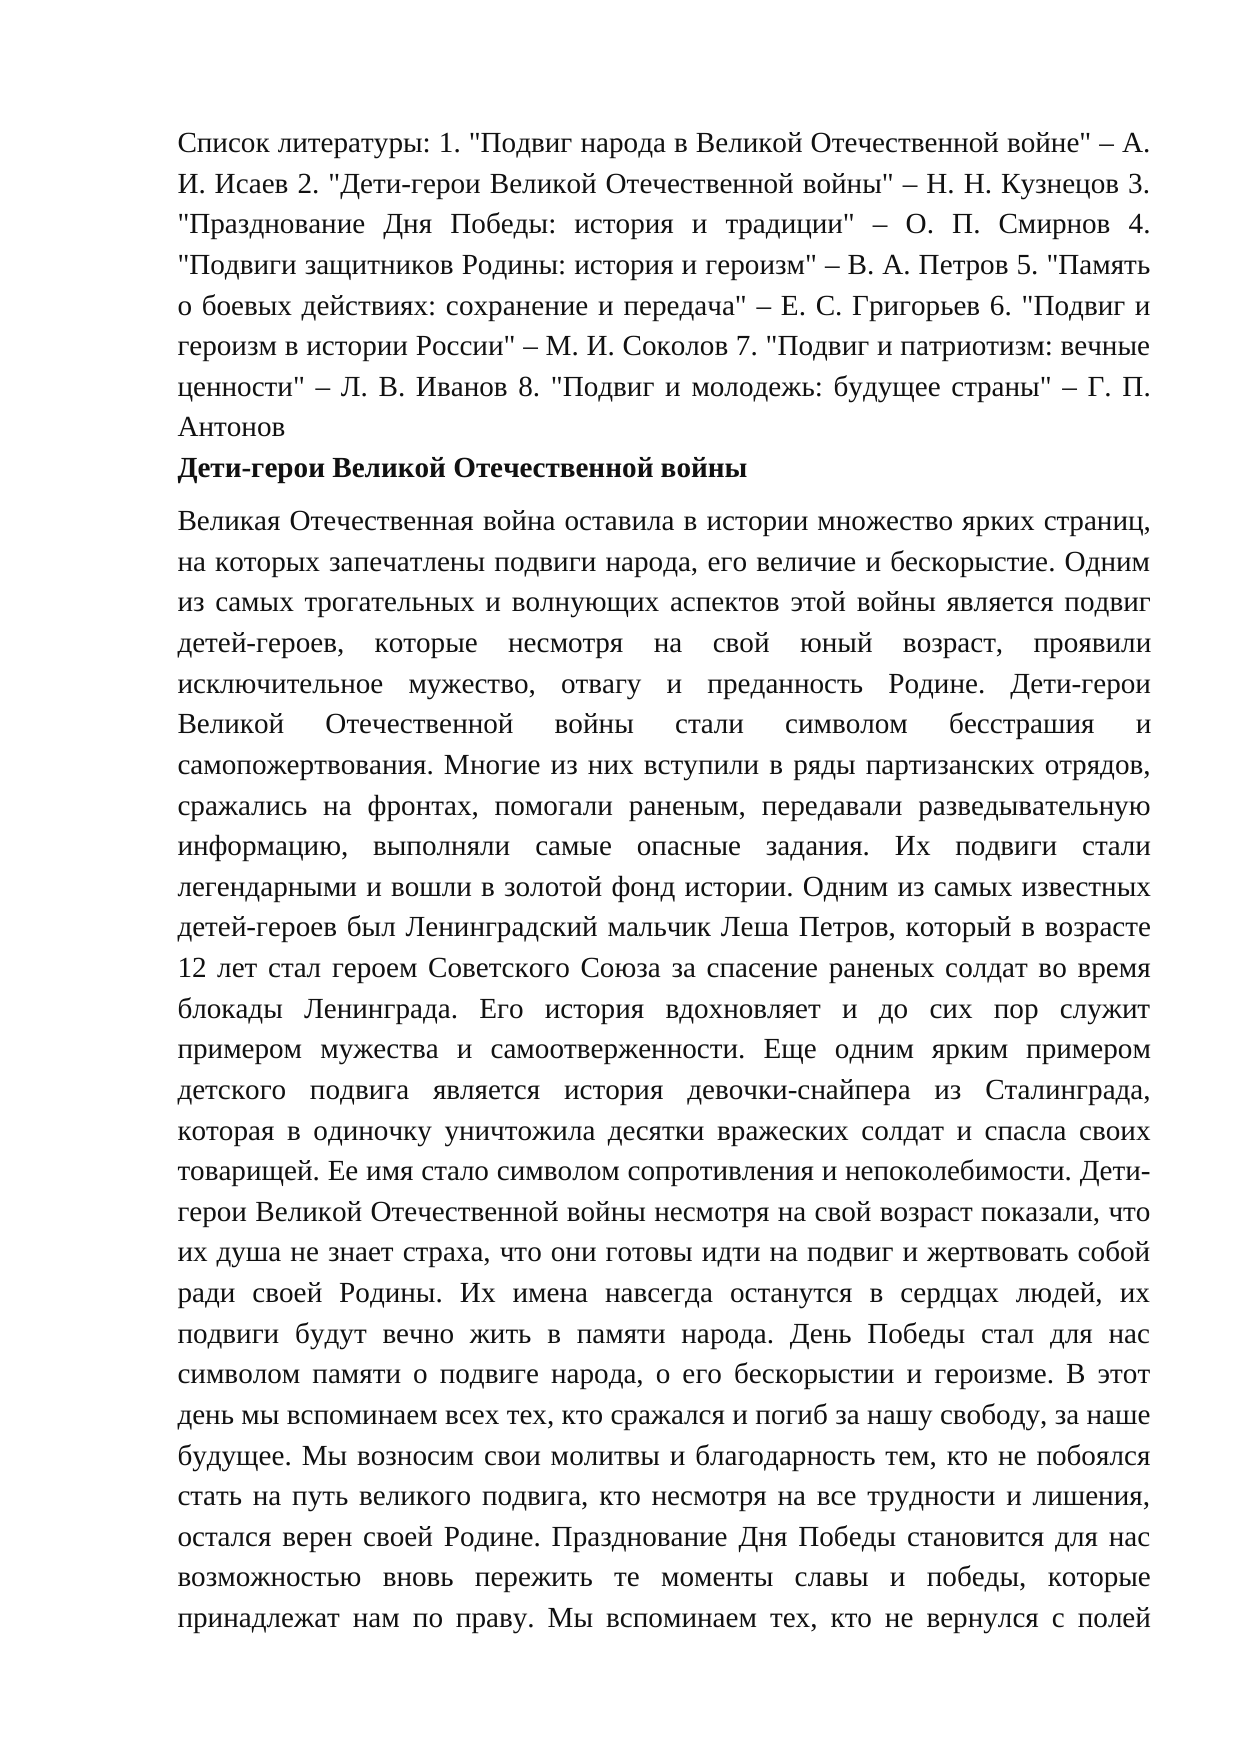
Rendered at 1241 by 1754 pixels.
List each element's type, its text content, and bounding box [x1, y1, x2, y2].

text Дети-герои Великой Отечественной войны [177, 443, 1152, 484]
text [177, 496, 1152, 1634]
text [177, 118, 1152, 443]
